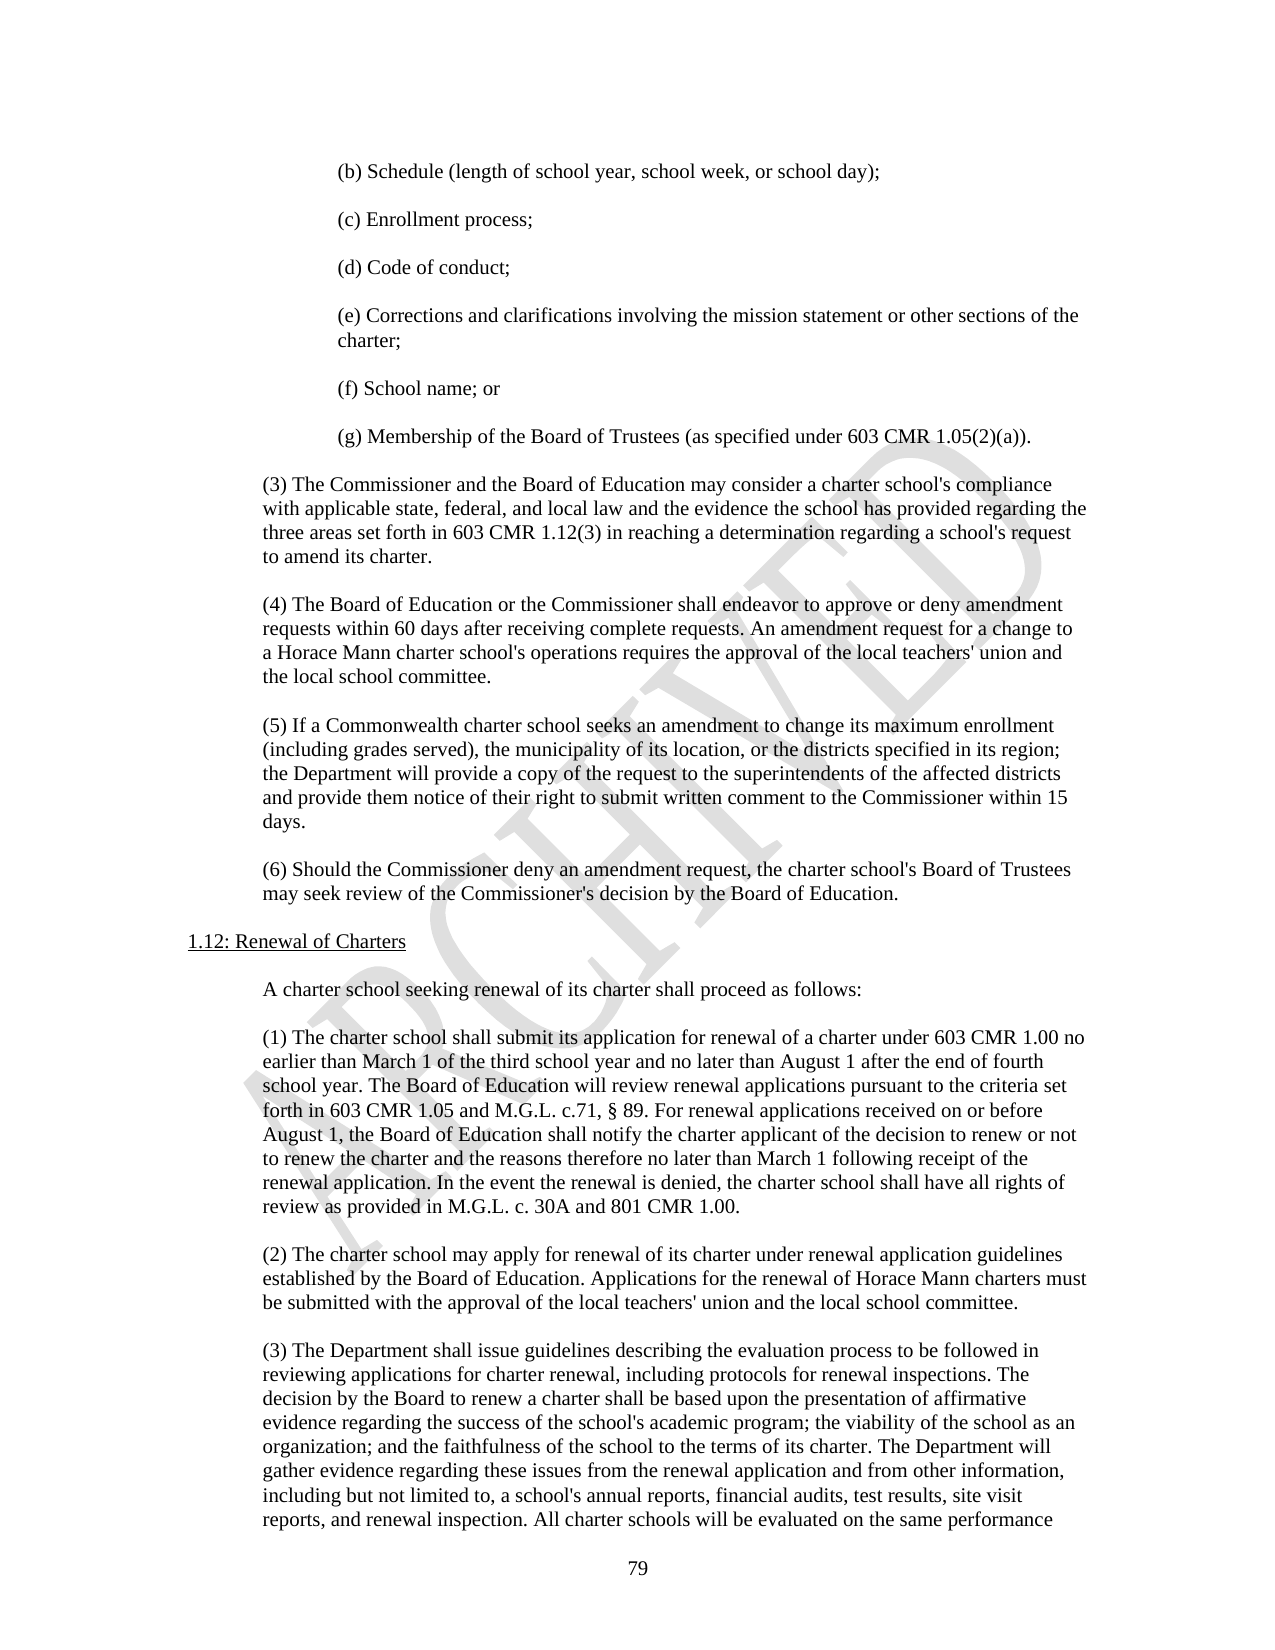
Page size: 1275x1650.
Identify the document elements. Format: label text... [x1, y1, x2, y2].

text A charter school seeking renewal of its charter shall proceed as follows: [262, 977, 1087, 1001]
text (4) The Board of Education or the Commissioner shall endeavor to approve or deny amendment requests within 60 days after receiving complete requests. An amendment request for a change to a Horace Mann charter school's operations requires the approval of the local teachers' union and the local school committee. [262, 592, 1087, 688]
text (3) The Commissioner and the Board of Education may consider a charter school's compliance with applicable state, federal, and local law and the evidence the school has provided regarding the three areas set forth in 603 CMR 1.12(3) in reaching a determination regarding a school's request to amend its charter. [262, 472, 1087, 568]
text (b) Schedule (length of school year, school week, or school day); [262, 159, 1087, 183]
text (2) The charter school may apply for renewal of its charter under renewal application guidelines established by the Board of Education. Applications for the renewal of Horace Mann charters must be submitted with the approval of the local teachers' union and the local school committee. [262, 1242, 1087, 1314]
text (g) Membership of the Board of Trustees (as specified under 603 CMR 1.05(2)(a)). [262, 424, 1087, 448]
text (d) Code of conduct; [262, 255, 1087, 279]
text (e) Corrections and clarifications involving the mission statement or other sections of the charter; [337, 303, 1087, 352]
text (c) Enrollment process; [262, 207, 1087, 231]
text 1.12: Renewal of Charters [187, 929, 1087, 953]
text (5) If a Commonwealth charter school seeks an amendment to change its maximum enrollment (including grades served), the municipality of its location, or the districts specified in its region; the Department will provide a copy of the request to the superintendents of the affected districts and provide them notice of their right to submit written comment to the Commissioner within 15 days. [262, 712, 1087, 833]
text (f) School name; or [262, 376, 1087, 400]
text (6) Should the Commissioner deny an amendment request, the charter school's Board of Trustees may seek review of the Commissioner's decision by the Board of Education. [262, 857, 1087, 905]
text (1) The charter school shall submit its application for renewal of a charter under 603 CMR 1.00 no earlier than March 1 of the third school year and no later than August 1 after the end of fourth school year. The Board of Education will review renewal applications pursuant to the criteria set forth in 603 CMR 1.05 and M.G.L. c.71, § 89. For renewal applications received on or before August 1, the Board of Education shall notify the charter applicant of the decision to renew or not to renew the charter and the reasons therefore no later than March 1 following receipt of the renewal application. In the event the renewal is denied, the charter school shall have all rights of review as provided in M.G.L. c. 30A and 801 CMR 1.00. [262, 1025, 1087, 1218]
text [262, 1338, 1087, 1531]
